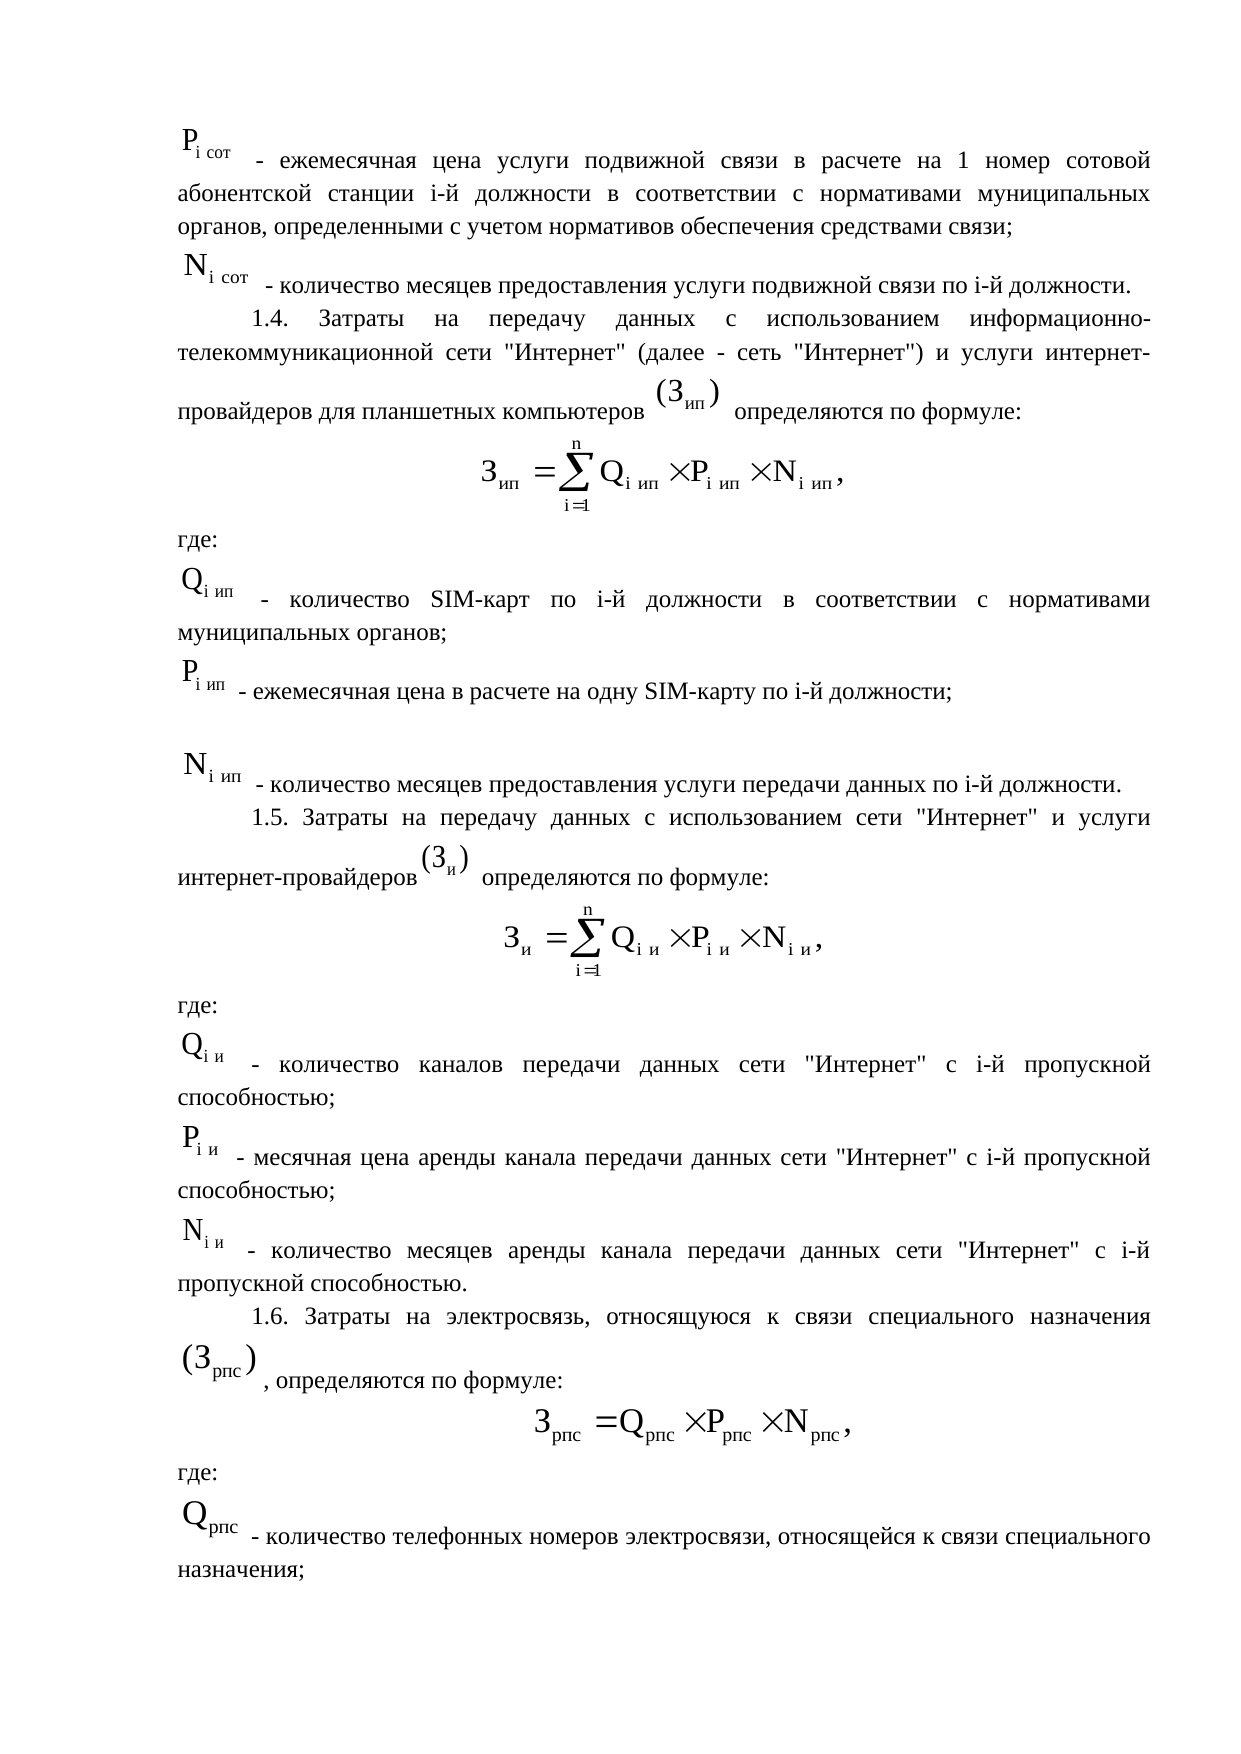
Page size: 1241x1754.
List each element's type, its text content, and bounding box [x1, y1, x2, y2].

text - количество каналов передачи данных сети "Интернет" с i-й пропускной способностью; [177, 1023, 1152, 1111]
text 1.4. Затраты на передачу данных с использованием информационно-телекоммуникационной сети "Интернет" (далее - сеть "Интернет") и услуги интернет-провайдеров для планшетных компьютеров определяются по формуле: [177, 303, 1152, 425]
text 1.6. Затраты на электросвязь, относящуюся к связи специального назначения , определяются по формуле: [177, 1301, 1152, 1394]
text - количество месяцев предоставления услуги подвижной связи по i-й должности. [177, 244, 1152, 299]
text - ежемесячная цена в расчете на одну SIM-карту по i-й должности; [177, 650, 1152, 705]
text - количество месяцев аренды канала передачи данных сети "Интернет" с i-й пропускной способностью. [177, 1208, 1152, 1297]
text где: [177, 524, 1152, 553]
text - месячная цена аренды канала передачи данных сети "Интернет" с i-й пропускной способностью; [177, 1115, 1152, 1204]
text - количество месяцев предоставления услуги передачи данных по i-й должности. [177, 742, 1152, 798]
text 1.5. Затраты на передачу данных с использованием сети "Интернет" и услуги интернет-провайдеров определяются по формуле: [177, 802, 1152, 891]
text - количество телефонных номеров электросвязи, относящейся к связи специального назначения; [177, 1490, 1152, 1583]
text - ежемесячная цена услуги подвижной связи в расчете на 1 номер сотовой абонентской станции i-й должности в соответствии с нормативами муниципальных органов, определенными с учетом нормативов обеспечения средствами связи; [177, 118, 1152, 239]
text где: [177, 990, 1152, 1018]
text - количество SIM-карт по i-й должности в соответствии с нормативами муниципальных органов; [177, 557, 1152, 646]
text где: [177, 1457, 1152, 1486]
